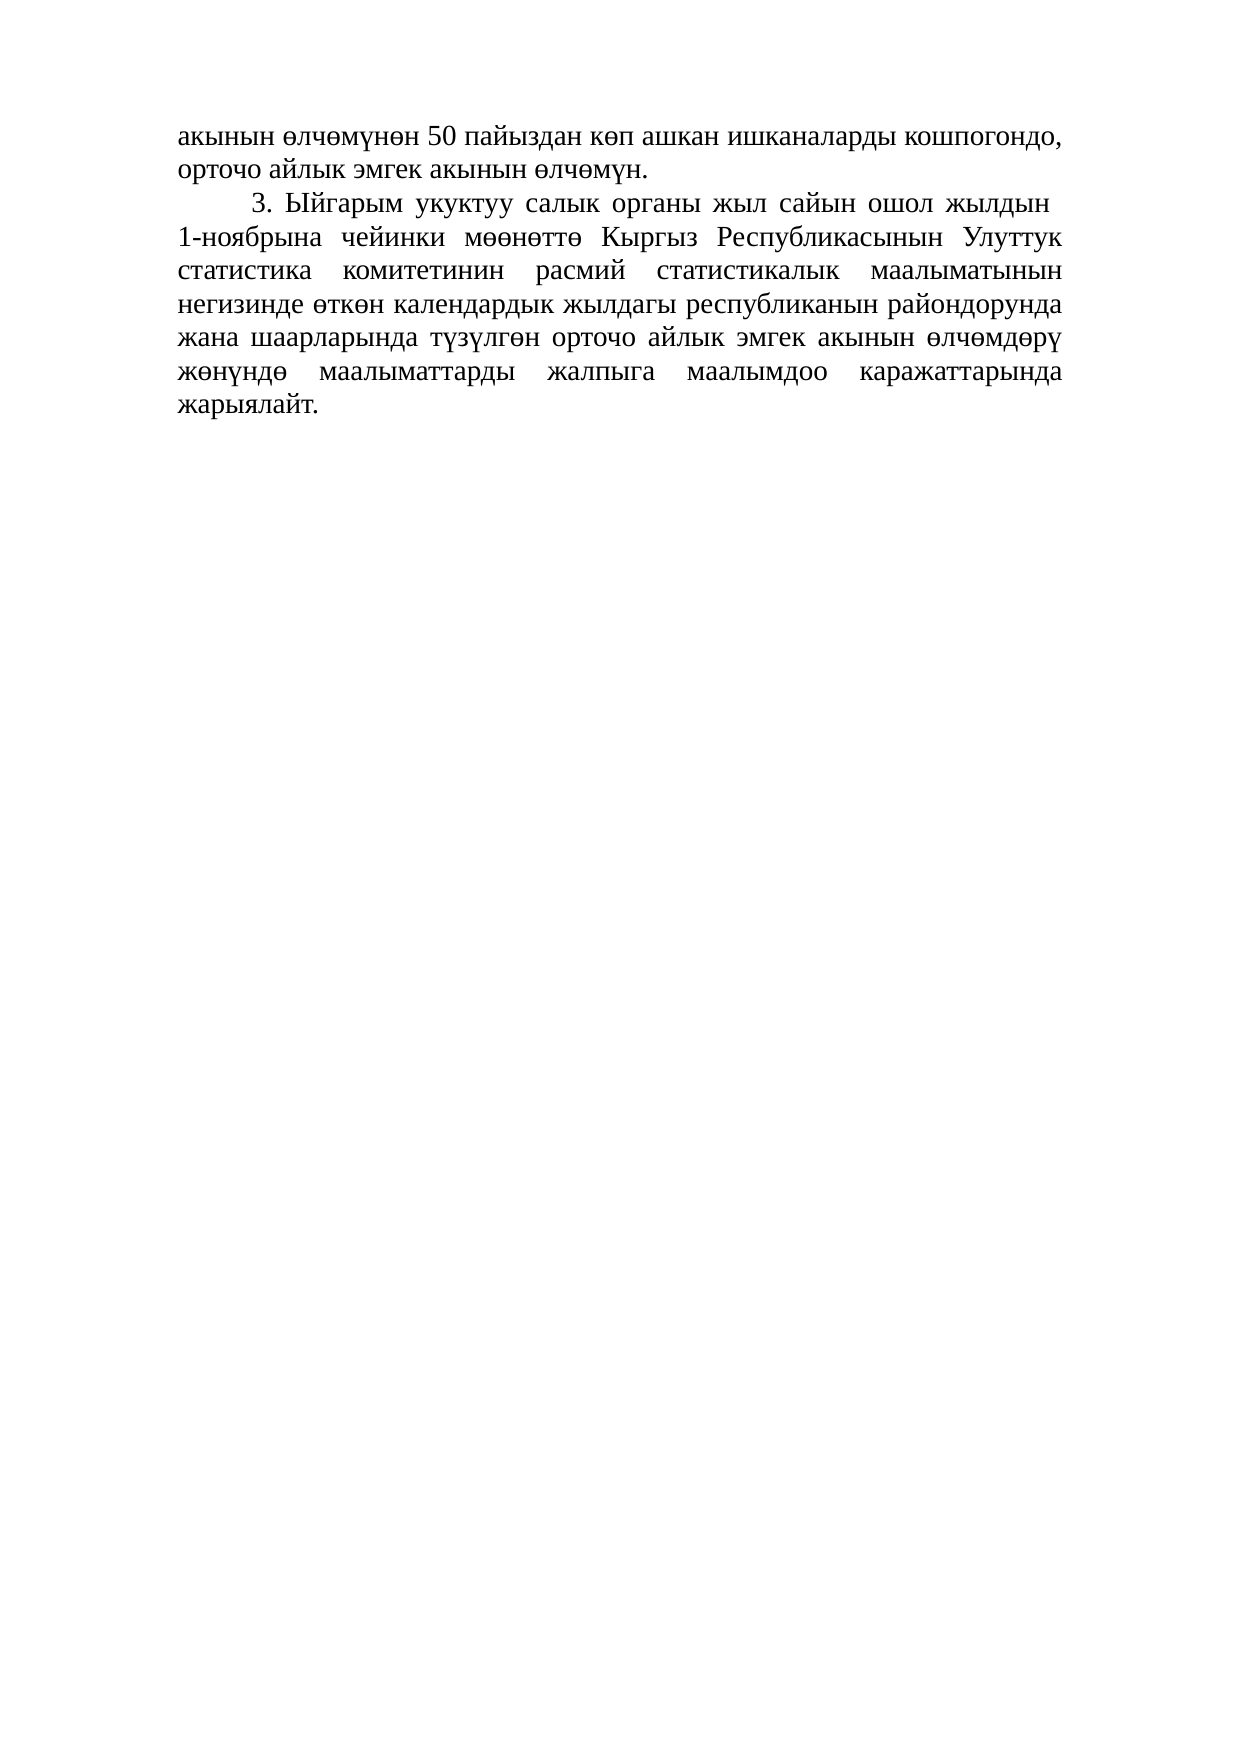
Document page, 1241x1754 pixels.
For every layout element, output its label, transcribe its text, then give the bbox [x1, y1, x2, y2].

text 3. Ыйгарым укуктуу салык органы жыл сайын ошол жылдын 1-ноябрына чейинки мөөнөттө Кыргыз Республикасынын Улуттук статистика комитетинин расмий статистикалык маалыматынын негизинде өткөн календардык жылдагы республиканын райондорунда жана шаарларында түзүлгөн орточо айлык эмгек акынын өлчөмдөрү жөнүндө маалыматтарды жалпыга маалымдоо каражаттарында жарыялайт. [177, 185, 1063, 420]
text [177, 118, 1063, 185]
